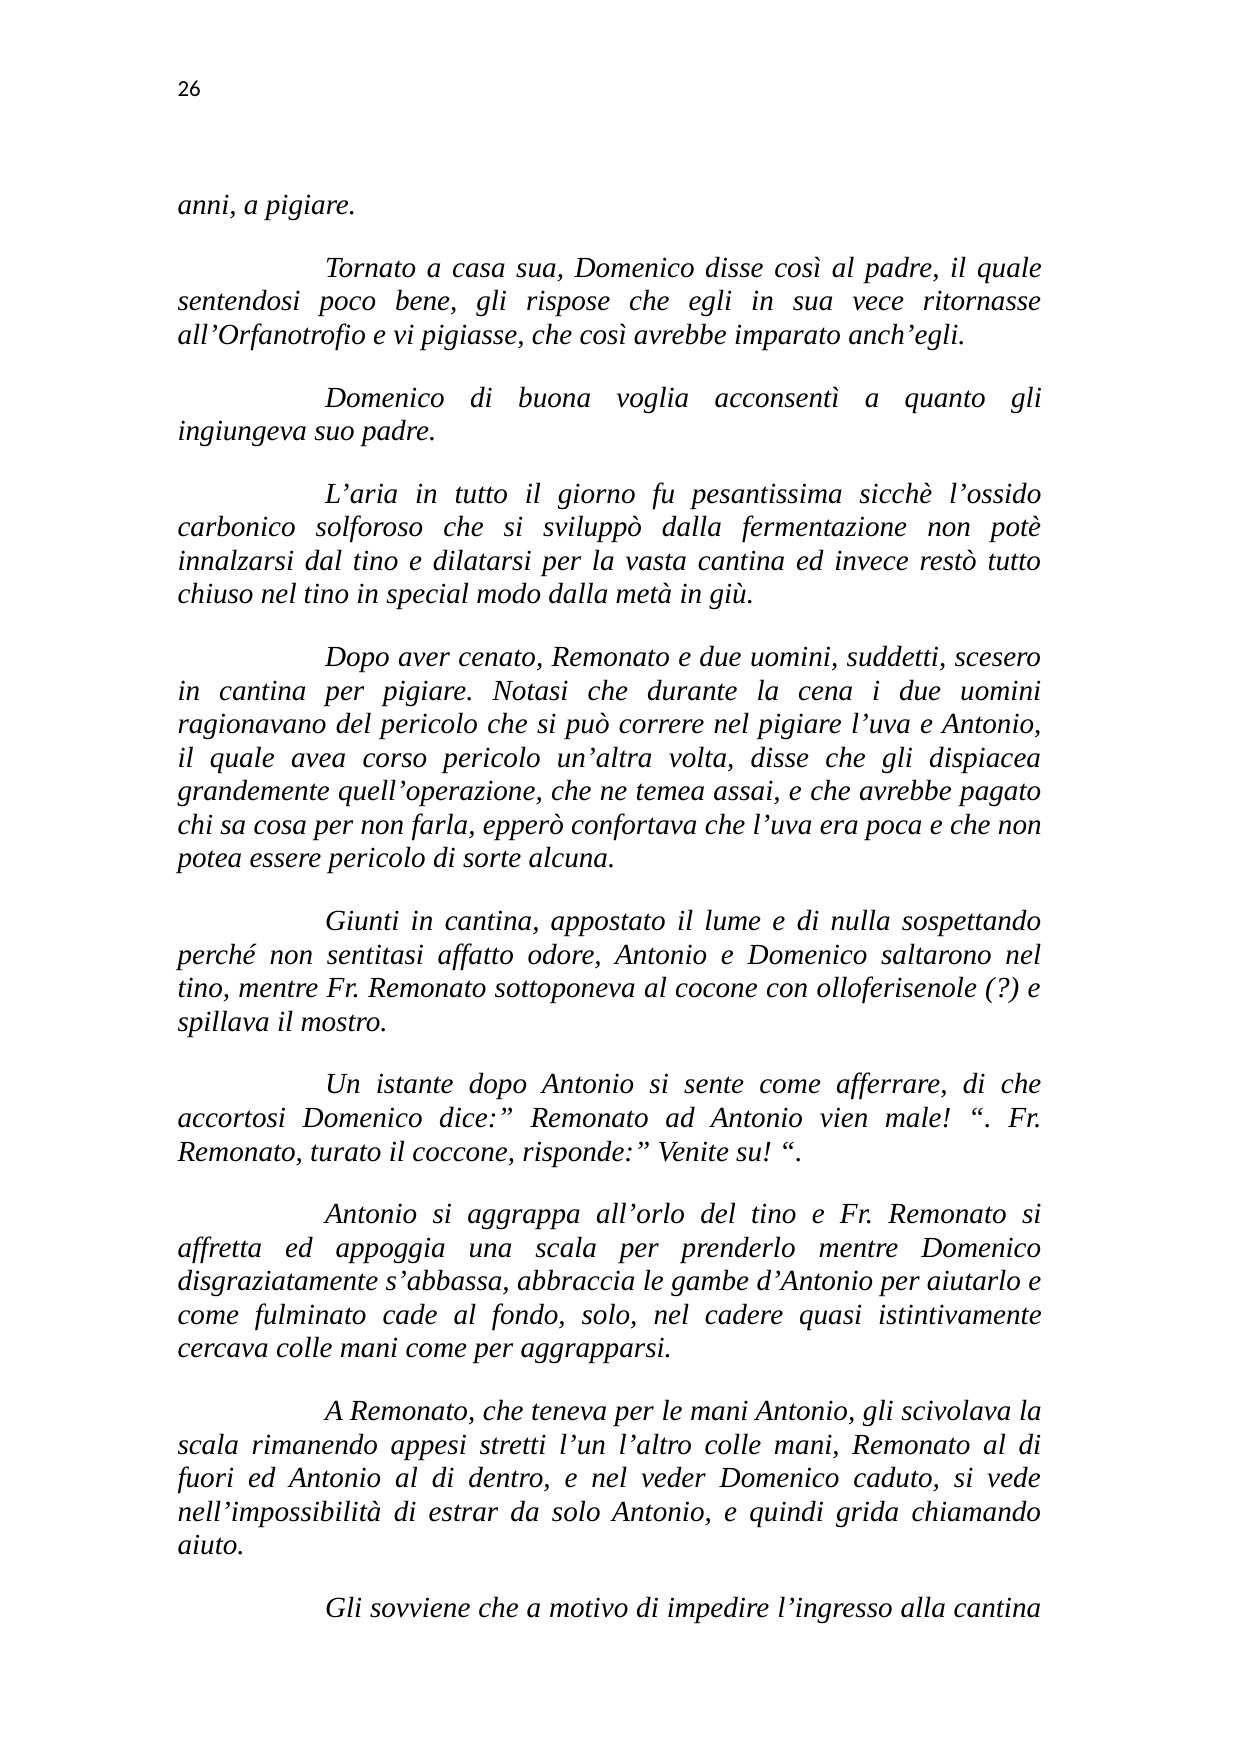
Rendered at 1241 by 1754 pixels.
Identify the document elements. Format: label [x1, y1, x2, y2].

table_cell [167, 148, 1053, 1634]
